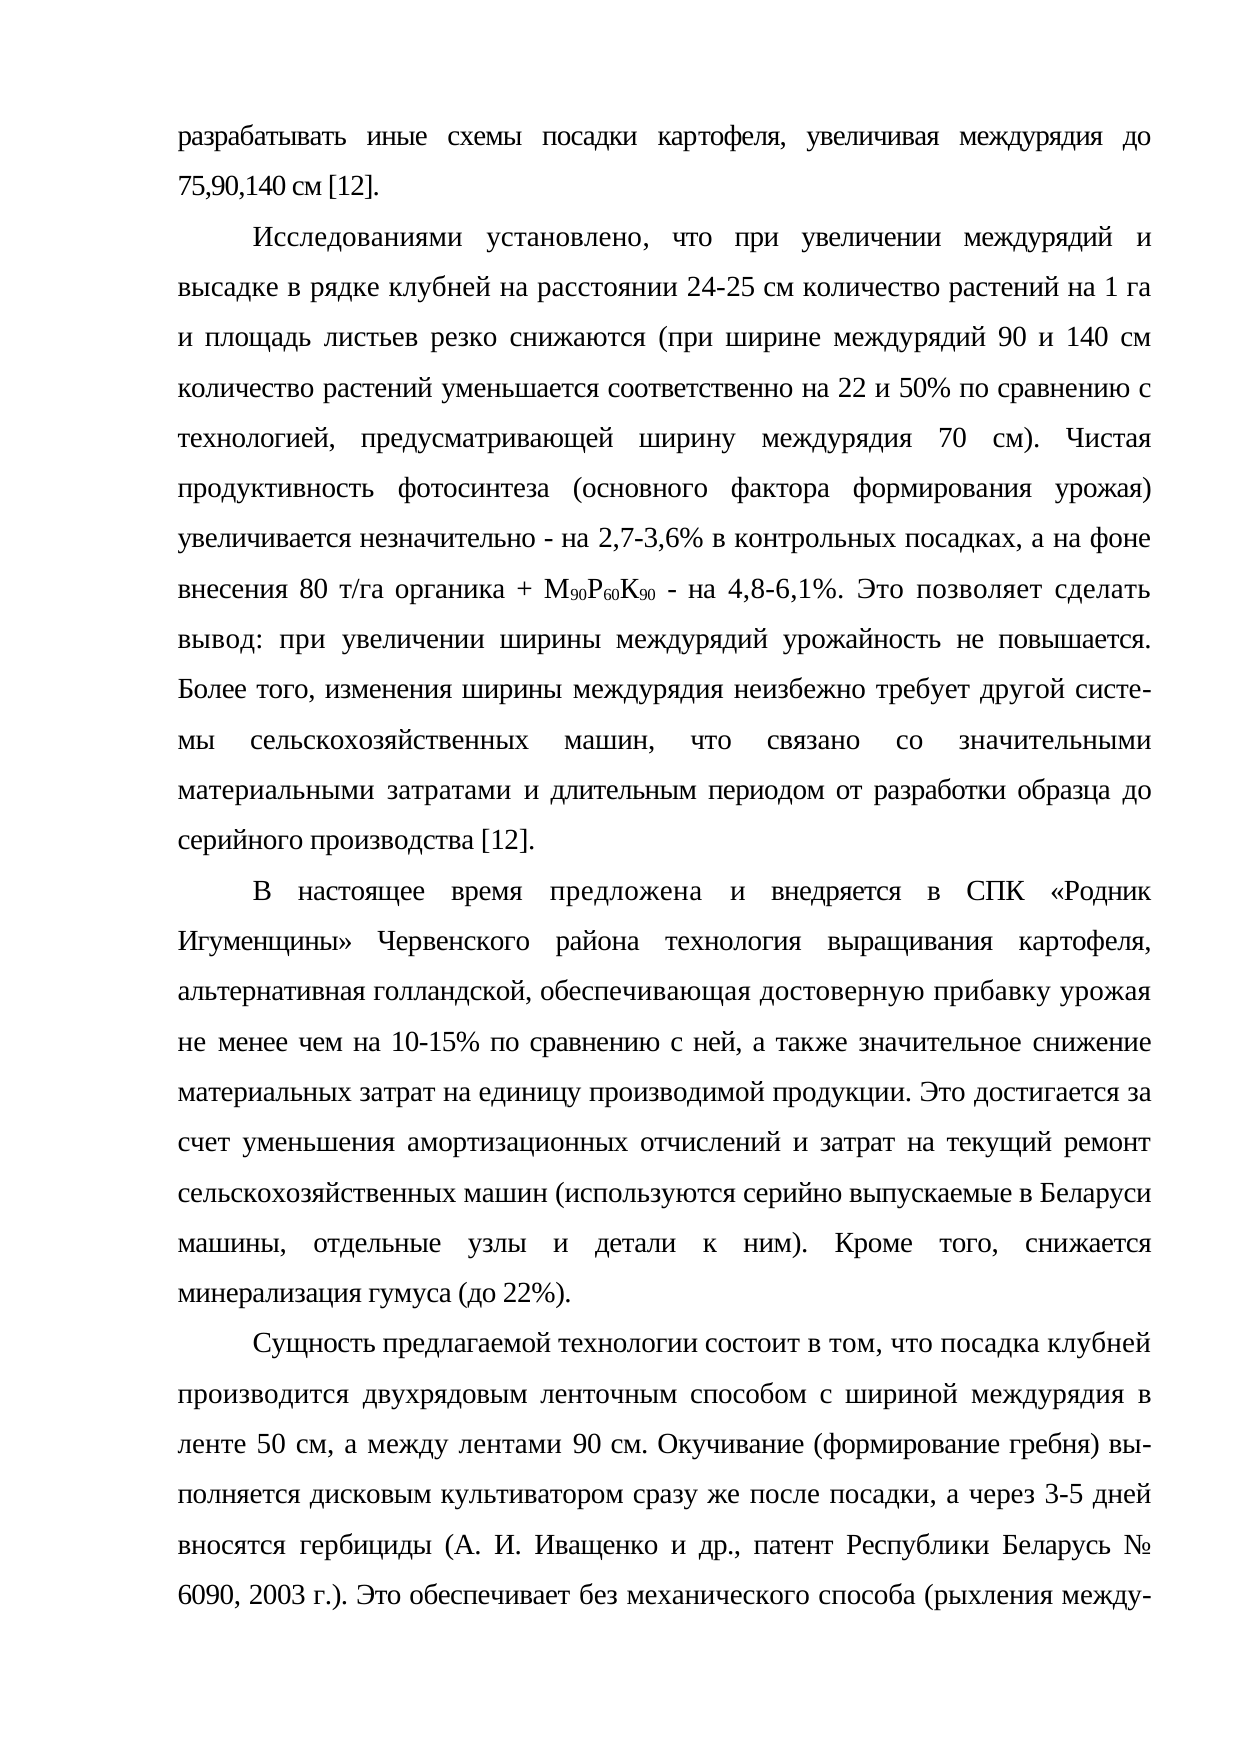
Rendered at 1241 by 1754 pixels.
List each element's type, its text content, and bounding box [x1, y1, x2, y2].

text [177, 1326, 1152, 1611]
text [177, 118, 1152, 202]
text Исследованиями установлено, что при увеличении междурядий и высадке в рядке клубней на расстоянии 24-25 см количество растений на 1 га и площадь листьев резко снижаются (при ширине междурядий 90 и 140 см количество растений уменьшается соответственно на 22 и 50% по сравнению с технологией, предусматривающей ширину междурядия 70 см). Чистая продуктивность фотосинтеза (основного фактора формирования урожая) увеличивается незначительно - на 2,7-3,6% в контрольных посадках, а на фоне внесения 80 т/га органика + М90Р60К90 - на 4,8-6,1%. Это позволяет сделать вывод: при увеличении ширины междурядий урожайность не повышается. Более того, изменения ширины междурядия неизбежно требует другой системы сельскохозяйственных машин, что связано со значительными материальными затратами и длительным периодом от разработки образца до серийного производства [12]. [177, 219, 1152, 856]
text В настоящее время предложена и внедряется в СПК «Родник Игуменщины» Червенского района технология выращивания картофеля, альтернативная голландской, обеспечивающая достоверную прибавку урожая не менее чем на 10-15% по сравнению с ней, а также значительное снижение материальных затрат на единицу производимой продукции. Это достигается за счет уменьшения амортизационных отчислений и затрат на текущий ремонт сельскохозяйственных машин (используются серийно выпускаемые в Беларуси машины, отдельные узлы и детали к ним). Кроме того, снижается минерализация гумуса (до 22%). [177, 873, 1152, 1309]
